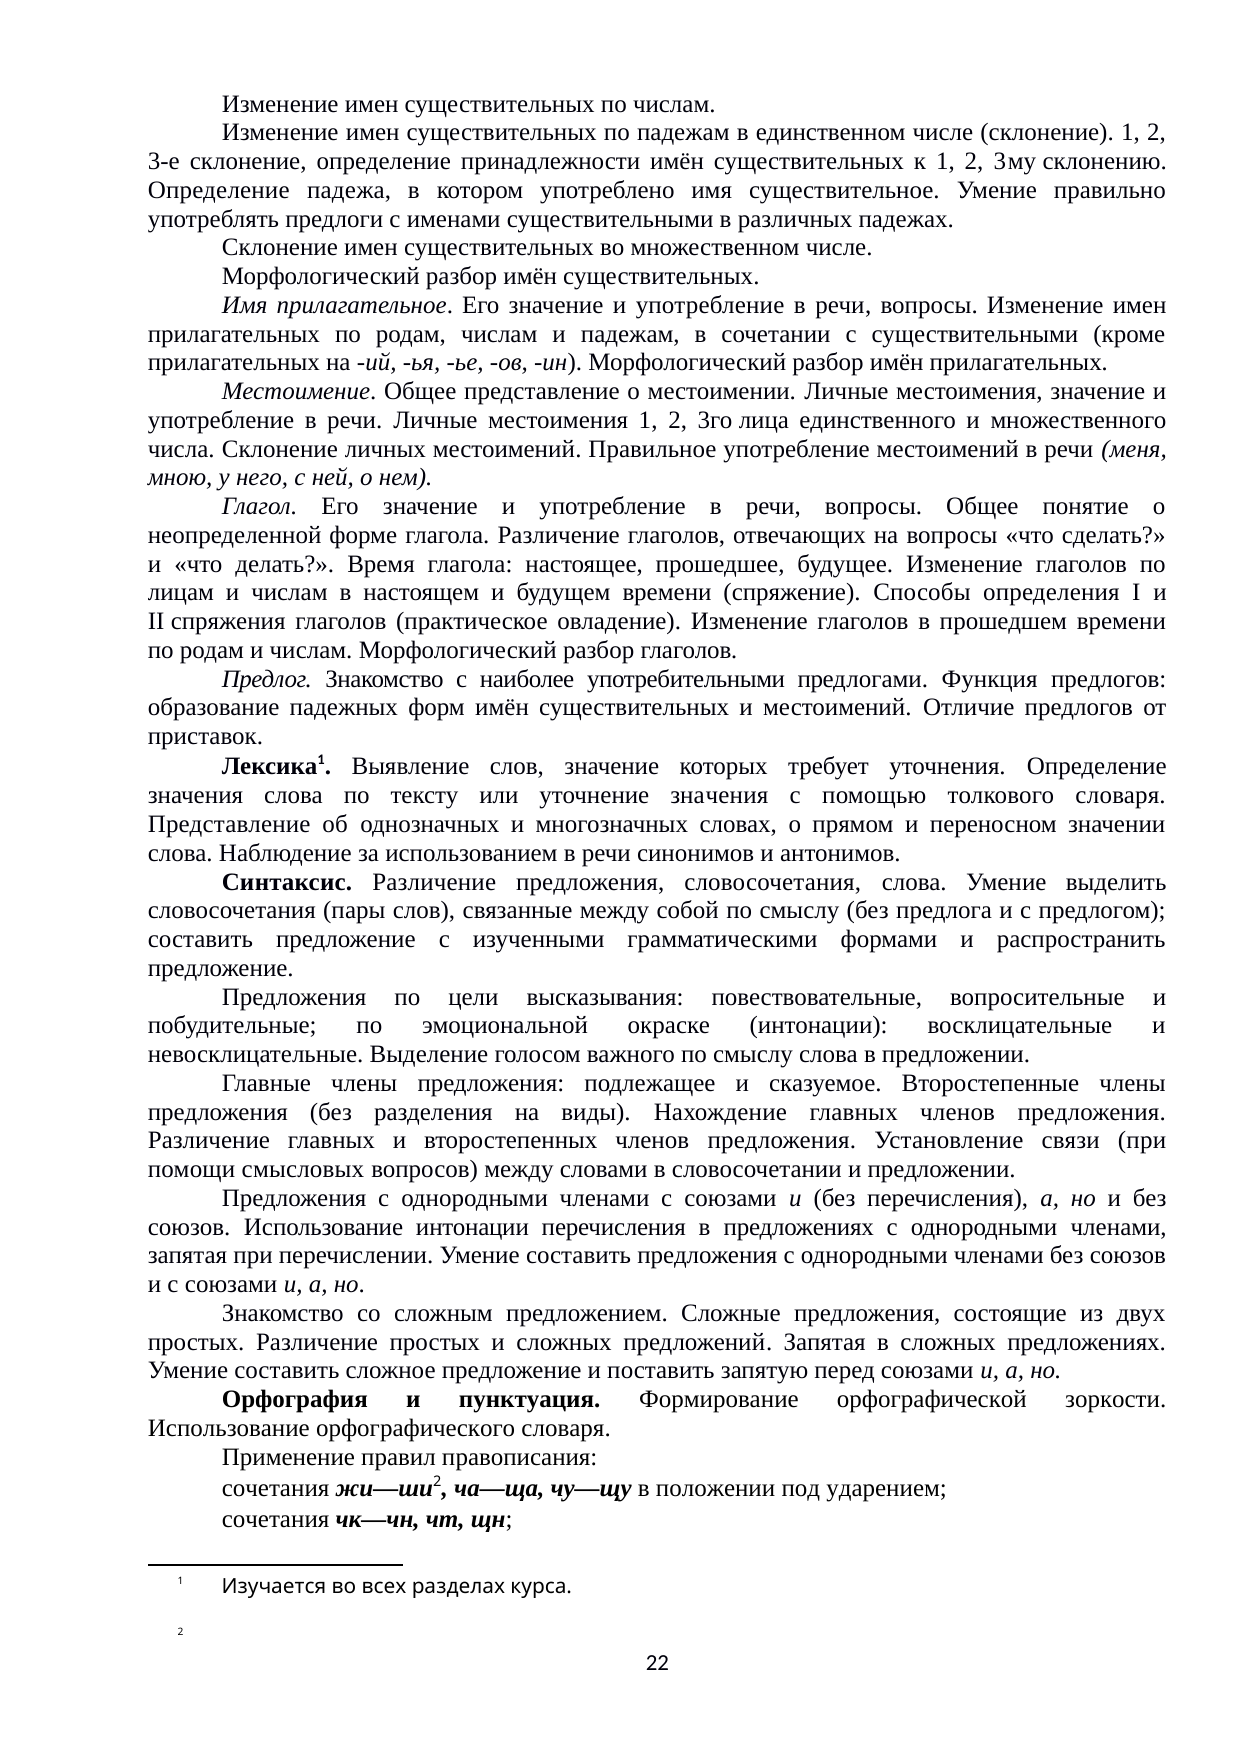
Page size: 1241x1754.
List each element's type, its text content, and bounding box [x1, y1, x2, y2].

text Знакомство со сложным предложением. Сложные предложения, состоящие из двух простых. Различение простых и сложных предложений. Запятая в сложных предложениях. Умение составить сложное предложение и поставить запятую перед союзами и, а, но. [148, 1298, 1167, 1384]
text Предложения с однородными членами с союзами и (без перечисления), а, но и без союзов. Использование интонации перечисления в предложениях с однородными членами, запятая при перечислении. Умение составить предложения с однородными членами без союзов и с союзами и, а, но. [148, 1183, 1167, 1298]
text Изменение имен существительных по числам. [148, 89, 1167, 117]
text сочетания чк—чн, чт, щн; [148, 1504, 1167, 1533]
text Применение правил правописания: [148, 1442, 1167, 1470]
text Главные члены предложения: подлежащее и сказуемое. Второстепенные члены предложения (без разделения на виды). Нахождение главных членов предложения. Различение главных и второстепенных членов предложения. Установление связи (при помощи смысловых вопросов) между словами в словосочетании и предложении. [148, 1068, 1167, 1183]
text Морфологический разбор имён существительных. [148, 261, 1167, 290]
text Глагол. Его значение и употребление в речи, вопросы. Общее понятие о неопределенной форме глагола. Различение глаголов, отвечающих на вопросы «что сделать?» и «что делать?». Время глагола: настоящее, прошедшее, будущее. Изменение глаголов по лицам и числам в настоящем и будущем времени (спряжение). Способы определения I и II спряжения глаголов (практическое овладение). Изменение глаголов в прошедшем времени по родам и числам. Морфологический разбор глаголов. [148, 491, 1167, 664]
text сочетания жи—ши, ча—ща, чу—щу в положении под ударением; [148, 1470, 1167, 1504]
text Лексика. Выявление слов, значение которых требует уточнения. Определение значения слова по тексту или уточнение значения с помощью толкового словаря. Представление об однозначных и многозначных словах, о прямом и переносном значении слова. Наблюдение за использованием в речи синонимов и антонимов. [148, 750, 1167, 867]
text Орфография и пунктуация. Формирование орфографической зоркости. Использование орфографического словаря. [148, 1384, 1167, 1442]
text Предлог. Знакомство с наиболее употребительными предлогами. Функция предлогов: образование падежных форм имён существительных и местоимений. Отличие предлогов от приставок. [148, 664, 1167, 750]
text Изменение имен существительных по падежам в единственном числе (склонение). 1, 2, 3-е склонение, определение принадлежности имён существительных к 1, 2, 3­му склонению. Определение падежа, в котором употреблено имя существительное. Умение правильно употреблять предлоги с именами существительными в различных падежах. [148, 117, 1167, 232]
text Синтаксис. Различение предложения, словосочетания, слова. Умение выделить словосочетания (пары слов), связанные между собой по смыслу (без предлога и с предлогом); составить предложение с изученными грамматическими формами и распространить предложение. [148, 867, 1167, 982]
text Предложения по цели высказывания: повествовательные, вопросительные и побудительные; по эмоциональной окраске (интонации): восклицательные и невосклицательные. Выделение голосом важного по смыслу слова в предложении. [148, 982, 1167, 1068]
text Местоимение. Общее представление о местоимении. Личные местоимения, значение и употребление в речи. Личные местоимения 1, 2, 3­го лица единственного и множественного числа. Склонение личных местоимений. Правильное употребление местоимений в речи (меня, мною, у него, с ней, о нем). [148, 376, 1167, 491]
text Имя прилагательное. Его значение и употребление в речи, вопросы. Изменение имен прилагательных по родам, числам и падежам, в сочетании с существительными (кроме прилагательных на -ий, -ья, -ье, -ов, -ин). Морфологический разбор имён прилагательных. [148, 290, 1167, 376]
text Склонение имен существительных во множественном числе. [148, 232, 1167, 261]
